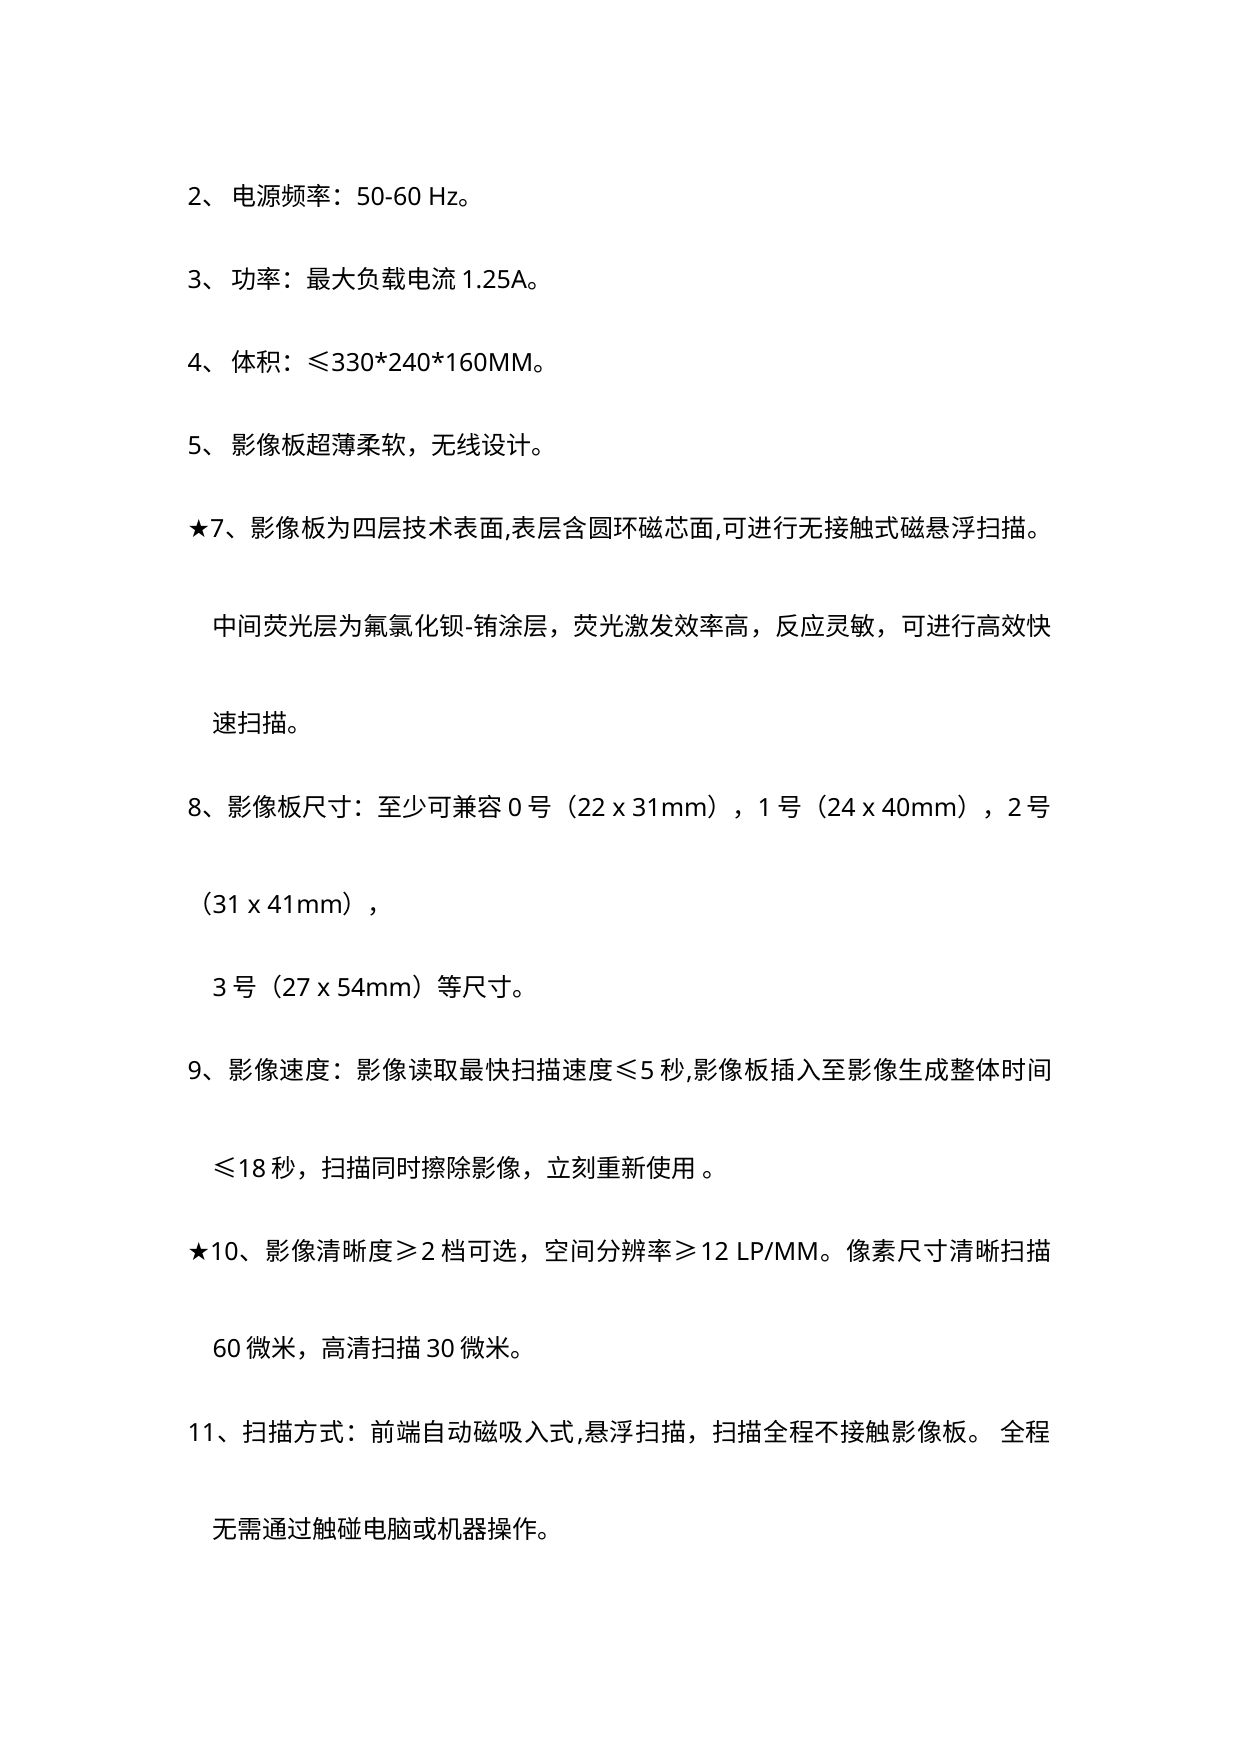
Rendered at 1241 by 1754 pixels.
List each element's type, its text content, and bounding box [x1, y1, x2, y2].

text 8、影像板尺寸：至少可兼容0号（22 x 31mm），1号（24 x 40mm），2号（31 x 41mm）， [187, 773, 1053, 935]
text 11、扫描方式：前端自动磁吸入式,悬浮扫描，扫描全程不接触影像板。 全程无需通过触碰电脑或机器操作。 [187, 1398, 1053, 1560]
list 功率：最大负载电流1.25A。 [187, 245, 1053, 310]
list 体积：≤330*240*160MM。 [187, 328, 1053, 393]
text ★10、影像清晰度≥2档可选，空间分辨率≥12 LP/MM。像素尺寸清晰扫描60微米，高清扫描30微米。 [187, 1217, 1053, 1379]
list 影像板超薄柔软，无线设计。 [187, 411, 1053, 476]
text 9、影像速度：影像读取最快扫描速度≤5秒,影像板插入至影像生成整体时间≤18秒，扫描同时擦除影像，立刻重新使用 。 [187, 1036, 1053, 1199]
list 电源频率：50-60 Hz。 [187, 162, 1053, 227]
text ★7、影像板为四层技术表面,表层含圆环磁芯面,可进行无接触式磁悬浮扫描。中间荧光层为氟氯化钡-铕涂层，荧光激发效率高，反应灵敏，可进行高效快速扫描。 [187, 494, 1053, 754]
text 3号（27 x 54mm）等尺寸。 [187, 953, 1053, 1018]
